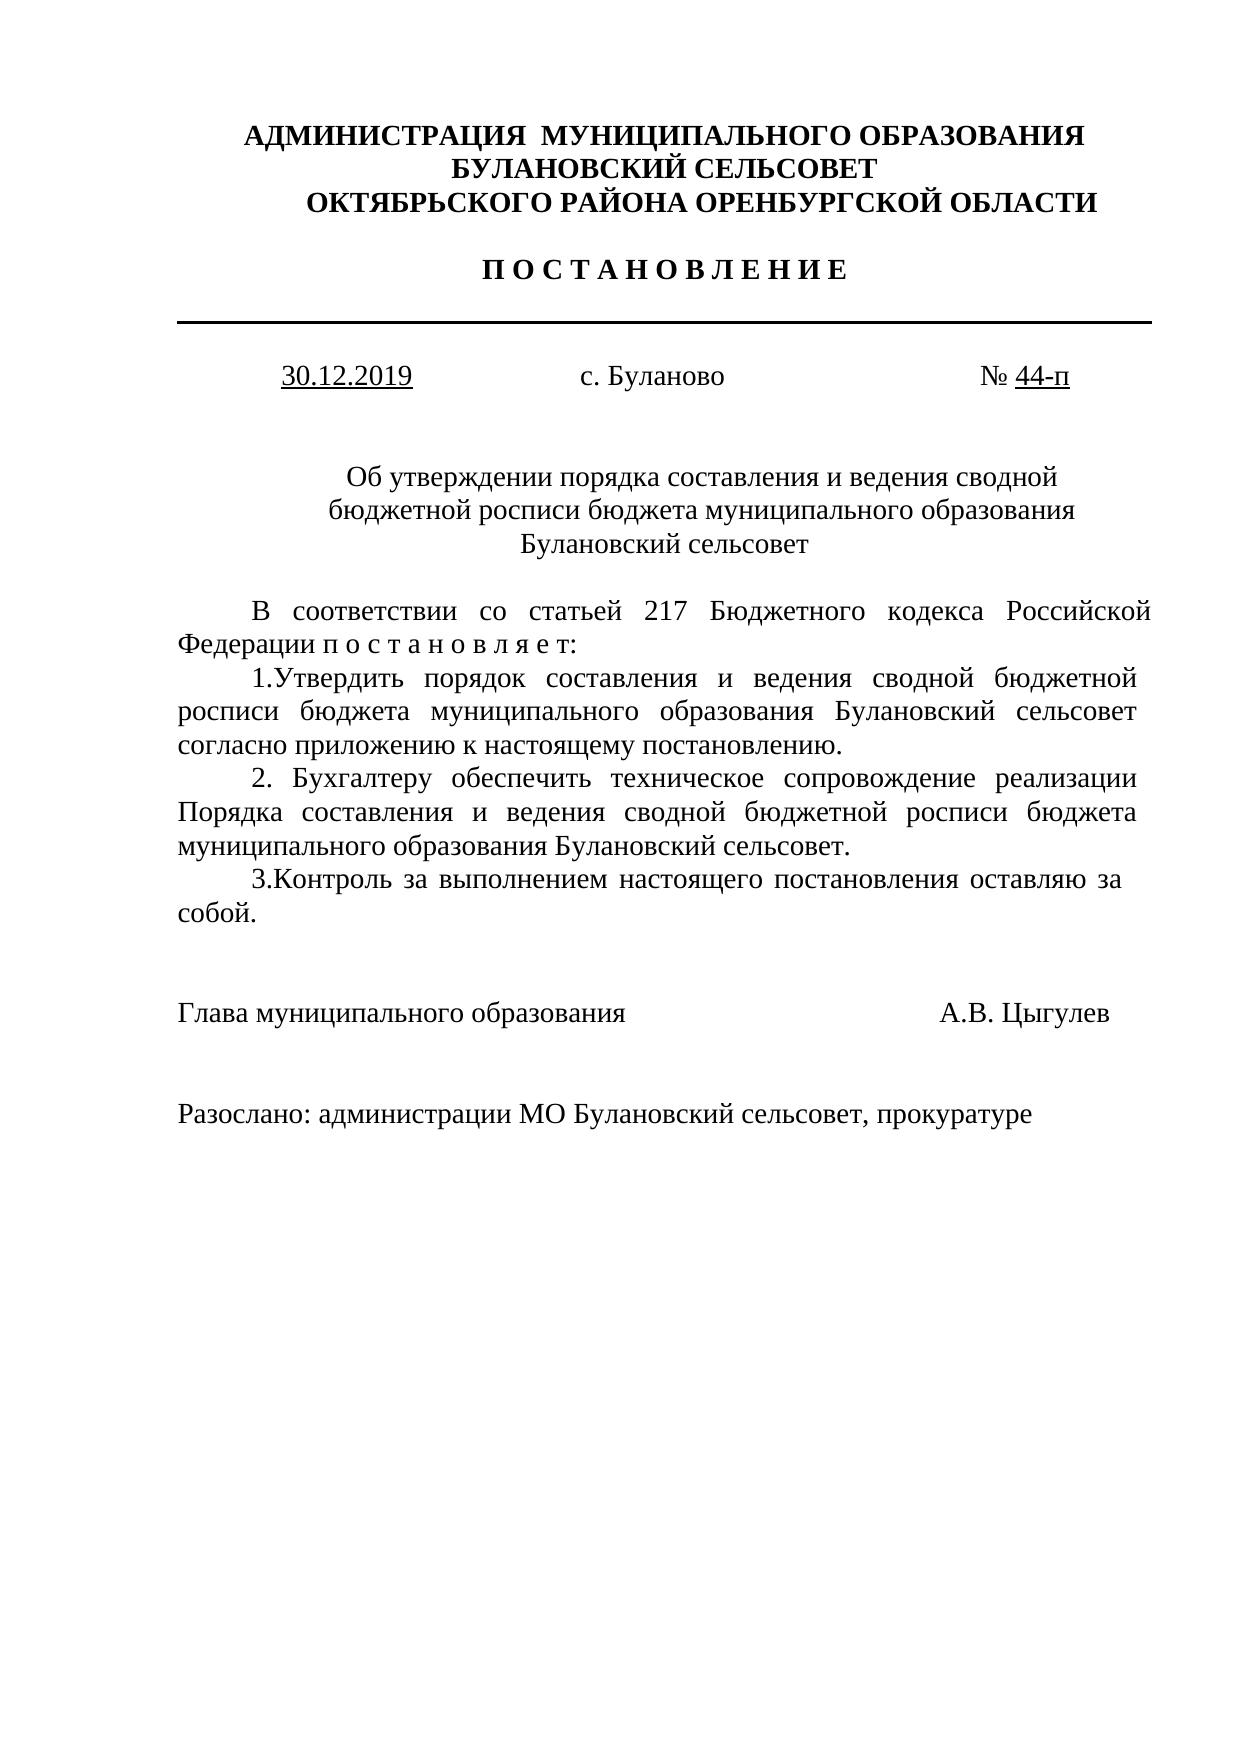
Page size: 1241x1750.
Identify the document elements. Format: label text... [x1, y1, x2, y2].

text 3.Контроль за выполнением настоящего постановления оставляю за собой. [177, 861, 1123, 928]
text П О С Т А Н О В Л Е Н И Е [177, 252, 1152, 286]
text АДМИНИСТРАЦИЯ МУНИЦИПАЛЬНОГО ОБРАЗОВАНИЯ [177, 118, 1152, 152]
text бюджетной росписи бюджета муниципального образования Булановский сельсовет [177, 492, 1152, 559]
text Об утверждении порядка составления и ведения сводной [177, 459, 1152, 492]
text ОКТЯБРЬСКОГО РАЙОНА ОРЕНБУРГСКОЙ ОБЛАСТИ [177, 185, 1152, 219]
text 1.Утвердить порядок составления и ведения сводной бюджетной росписи бюджета муниципального образования Булановский сельсовет согласно приложению к настоящему постановлению. [177, 660, 1138, 761]
text БУЛАНОВСКИЙ СЕЛЬСОВЕТ [177, 152, 1152, 185]
text 30.12.2019 с. Буланово № 44-п [177, 358, 1152, 392]
text 2. Бухгалтеру обеспечить техническое сопровождение реализации Порядка составления и ведения сводной бюджетной росписи бюджета муниципального образования Булановский сельсовет. [177, 761, 1138, 861]
text Глава муниципального образования А.В. Цыгулев [177, 995, 1152, 1029]
text Разослано: администрации МО Булановский сельсовет, прокуратуре [177, 1096, 1152, 1129]
text В соответствии со статьей 217 Бюджетного кодекса Российской Федерации п о с т а н о в л я е т: [177, 593, 1152, 660]
